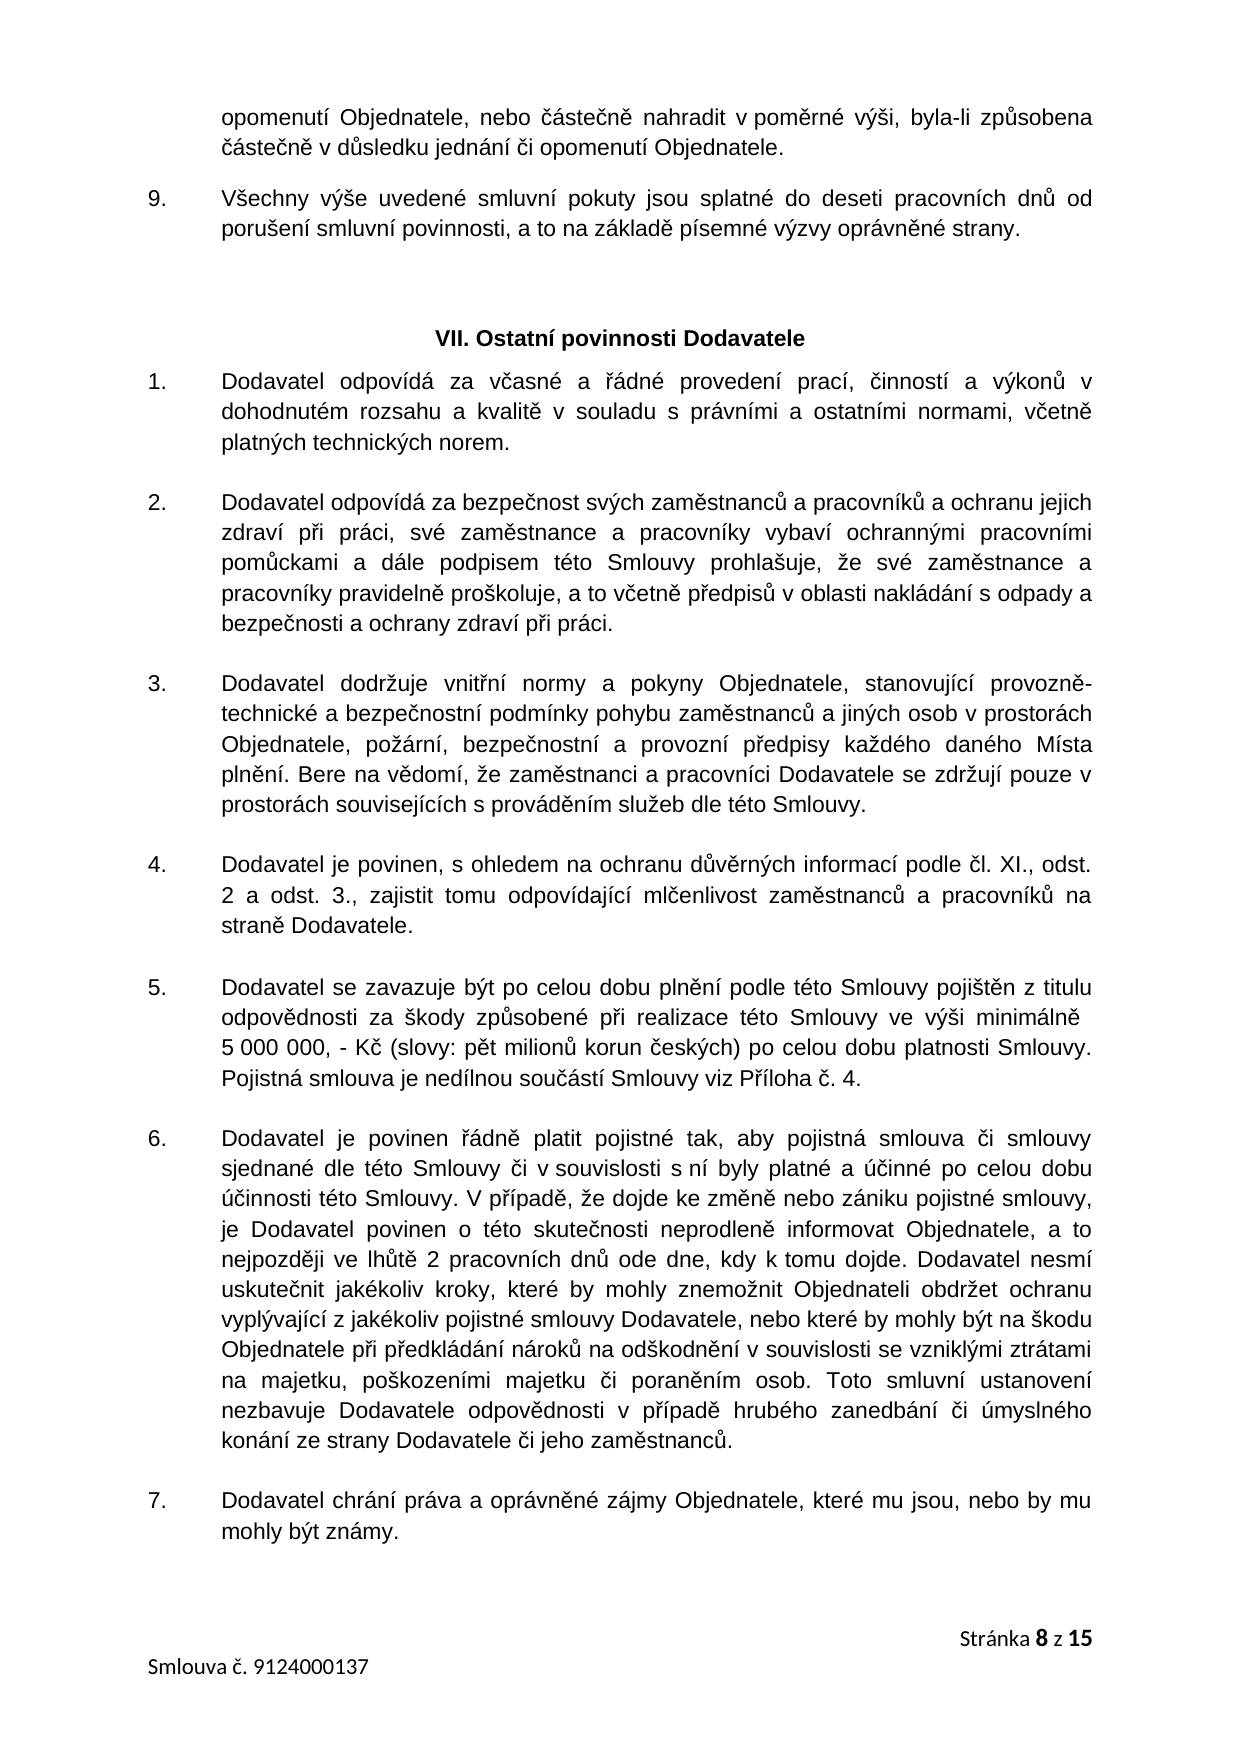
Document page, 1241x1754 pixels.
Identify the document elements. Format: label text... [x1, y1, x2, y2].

text 7. Dodavatel chrání práva a oprávněné zájmy Objednatele, které mu jsou, nebo by mu mohly být známy. [148, 1487, 1093, 1544]
text 2. Dodavatel odpovídá za bezpečnost svých zaměstnanců a pracovníků a ochranu jejich zdraví při práci, své zaměstnance a pracovníky vybaví ochrannými pracovními pomůckami a dále podpisem této Smlouvy prohlašuje, že své zaměstnance a pracovníky pravidelně proškoluje, a to včetně předpisů v oblasti nakládání s odpady a bezpečnosti a ochrany zdraví při práci. [148, 489, 1093, 636]
text 4. Dodavatel je povinen, s ohledem na ochranu důvěrných informací podle čl. XI., odst. 2 a odst. 3., zajistit tomu odpovídající mlčenlivost zaměstnanců a pracovníků na straně Dodavatele. [148, 851, 1093, 938]
text 3. Dodavatel dodržuje vnitřní normy a pokyny Objednatele, stanovující provozně-technické a bezpečnostní podmínky pohybu zaměstnanců a jiných osob v prostorách Objednatele, požární, bezpečnostní a provozní předpisy každého daného Místa plnění. Bere na vědomí, že zaměstnanci a pracovníci Dodavatele se zdržují pouze v prostorách souvisejících s prováděním služeb dle této Smlouvy. [148, 670, 1093, 817]
text 5. Dodavatel se zavazuje být po celou dobu plnění podle této Smlouvy pojištěn z titulu odpovědnosti za škody způsobené při realizace této Smlouvy ve výši minimálně 5 000 000, - Kč (slovy: pět milionů korun českých) po celou dobu platnosti Smlouvy. Pojistná smlouva je nedílnou součástí Smlouvy viz Příloha č. 4. [148, 974, 1093, 1091]
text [148, 103, 1093, 160]
text 6. Dodavatel je povinen řádně platit pojistné tak, aby pojistná smlouva či smlouvy sjednané dle této Smlouvy či v souvislosti s ní byly platné a účinné po celou dobu účinnosti této Smlouvy. V případě, že dojde ke změně nebo zániku pojistné smlouvy, je Dodavatel povinen o této skutečnosti neprodleně informovat Objednatele, a to nejpozději ve lhůtě 2 pracovních dnů ode dne, kdy k tomu dojde. Dodavatel nesmí uskutečnit jakékoliv kroky, které by mohly znemožnit Objednateli obdržet ochranu vyplývající z jakékoliv pojistné smlouvy Dodavatele, nebo které by mohly být na škodu Objednatele při předkládání nároků na odškodnění v souvislosti se vzniklými ztrátami na majetku, poškozeními majetku či poraněním osob. Toto smluvní ustanovení nezbavuje Dodavatele odpovědnosti v případě hrubého zanedbání či úmyslného konání ze strany Dodavatele či jeho zaměstnanců. [148, 1125, 1093, 1453]
text 1. Dodavatel odpovídá za včasné a řádné provedení prací, činností a výkonů v dohodnutém rozsahu a kvalitě v souladu s právními a ostatními normami, včetně platných technických norem. [148, 368, 1093, 455]
text 9. Všechny výše uvedené smluvní pokuty jsou splatné do deseti pracovních dnů od porušení smluvní povinnosti, a to na základě písemné výzvy oprávněné strany. [148, 185, 1093, 241]
text VII. Ostatní povinnosti Dodavatele [148, 325, 1093, 352]
